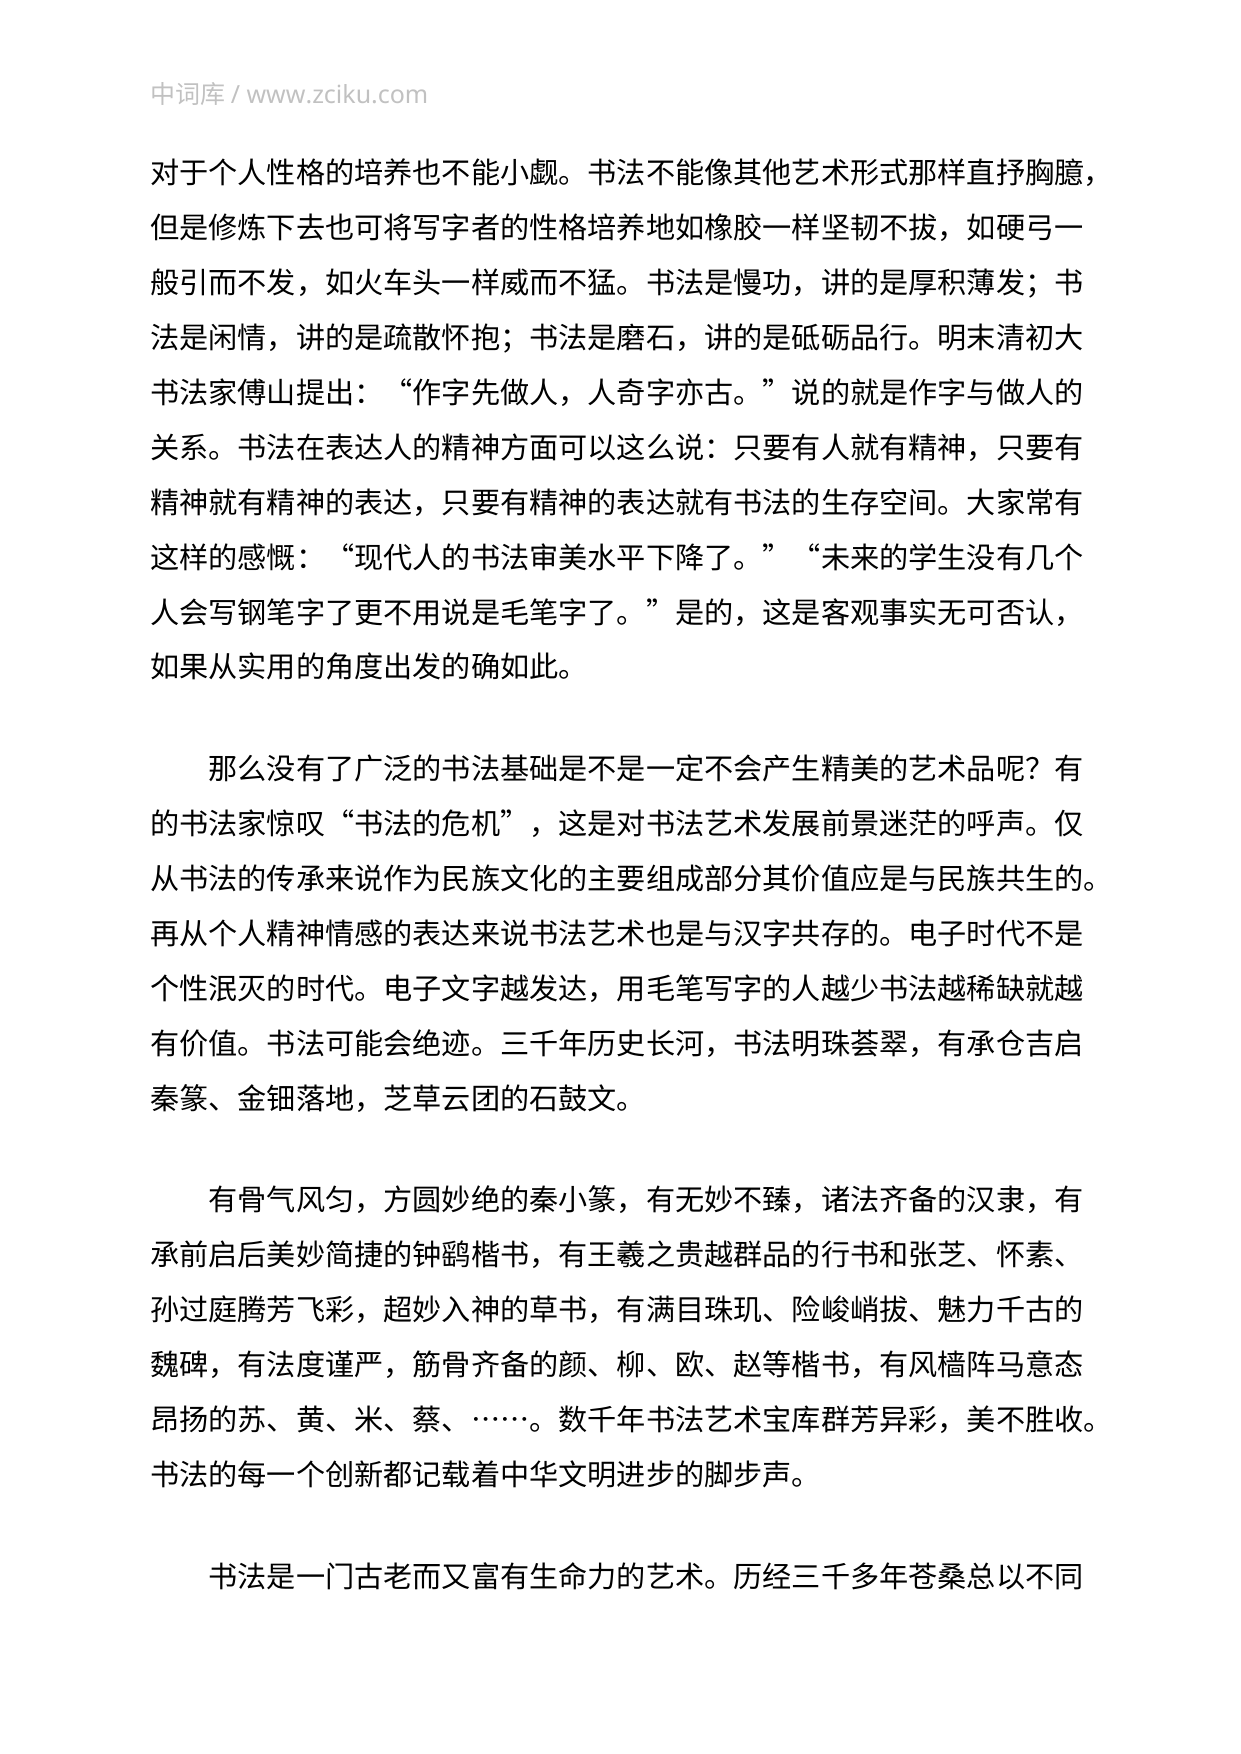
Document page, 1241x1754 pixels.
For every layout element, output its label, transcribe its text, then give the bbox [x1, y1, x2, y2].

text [150, 150, 1090, 686]
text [150, 1553, 1090, 1596]
text 那么没有了广泛的书法基础是不是一定不会产生精美的艺术品呢？有的书法家惊叹“书法的危机”，这是对书法艺术发展前景迷茫的呼声。仅从书法的传承来说作为民族文化的主要组成部分其价值应是与民族共生的。再从个人精神情感的表达来说书法艺术也是与汉字共存的。电子时代不是个性泯灭的时代。电子文字越发达，用毛笔写字的人越少书法越稀缺就越有价值。书法可能会绝迹。三千年历史长河，书法明珠荟翠，有承仓吉启秦篆、金钿落地，芝草云团的石鼓文。 [150, 746, 1090, 1117]
text 有骨气风匀，方圆妙绝的秦小篆，有无妙不臻，诸法齐备的汉隶，有承前启后美妙简捷的钟鹞楷书，有王羲之贵越群品的行书和张芝、怀素、孙过庭腾芳飞彩，超妙入神的草书，有满目珠玑、险峻峭拔、魅力千古的魏碑，有法度谨严，筋骨齐备的颜、柳、欧、赵等楷书，有风樯阵马意态昂扬的苏、黄、米、蔡、……。数千年书法艺术宝库群芳异彩，美不胜收。书法的每一个创新都记载着中华文明进步的脚步声。 [150, 1177, 1090, 1494]
